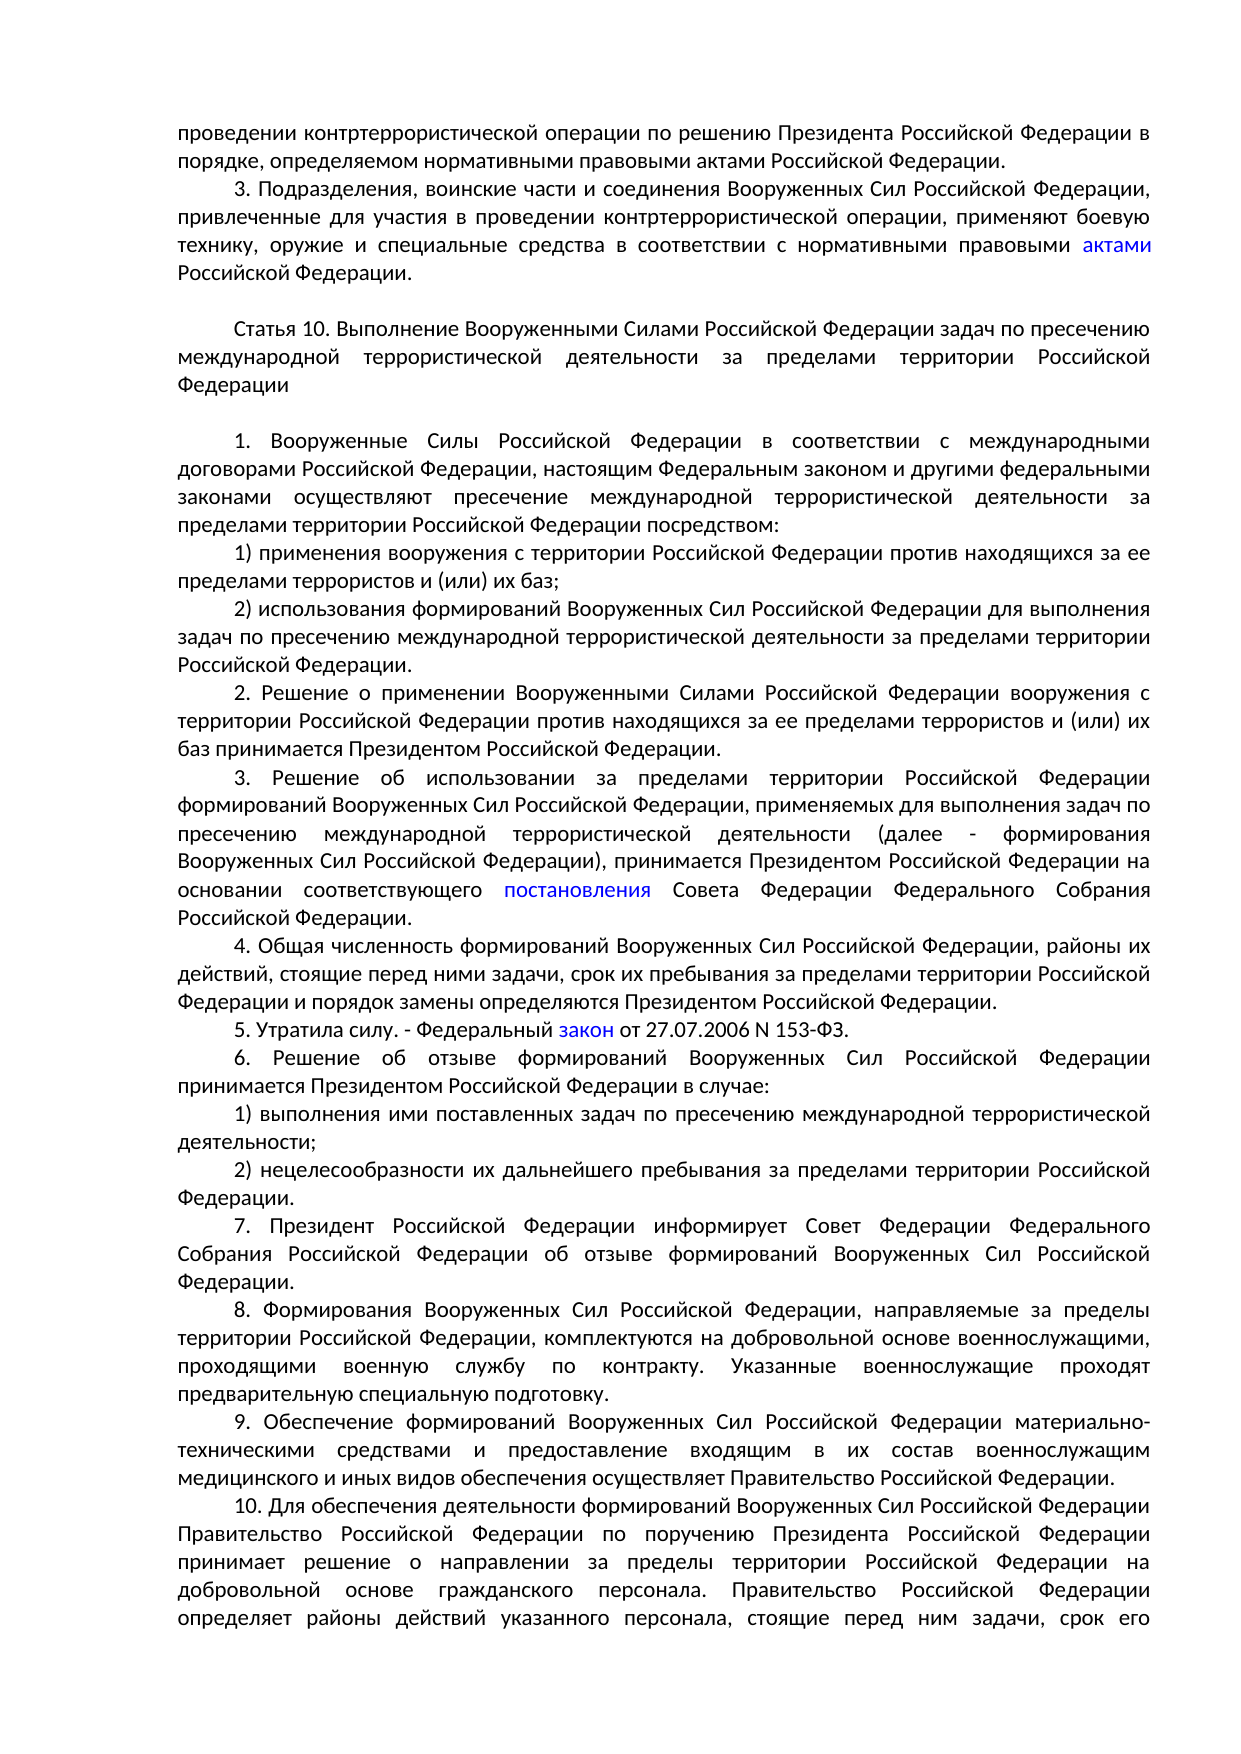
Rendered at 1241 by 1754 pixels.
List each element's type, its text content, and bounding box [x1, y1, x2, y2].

text 6. Решение об отзыве формирований Вооруженных Сил Российской Федерации принимается Президентом Российской Федерации в случае: [177, 1043, 1152, 1099]
text 1) выполнения ими поставленных задач по пресечению международной террористической деятельности; [177, 1099, 1152, 1155]
text 2) использования формирований Вооруженных Сил Российской Федерации для выполнения задач по пресечению международной террористической деятельности за пределами территории Российской Федерации. [177, 594, 1152, 678]
text 3. Решение об использовании за пределами территории Российской Федерации формирований Вооруженных Сил Российской Федерации, применяемых для выполнения задач по пресечению международной террористической деятельности (далее - формирования Вооруженных Сил Российской Федерации), принимается Президентом Российской Федерации на основании соответствующего постановления Совета Федерации Федерального Собрания Российской Федерации. [177, 763, 1152, 931]
text Статья 10. Выполнение Вооруженными Силами Российской Федерации задач по пресечению международной террористической деятельности за пределами территории Российской Федерации [177, 314, 1152, 398]
text 2) нецелесообразности их дальнейшего пребывания за пределами территории Российской Федерации. [177, 1155, 1152, 1211]
text 5. Утратила силу. - Федеральный закон от 27.07.2006 N 153-ФЗ. [177, 1015, 1152, 1043]
text 2. Решение о применении Вооруженными Силами Российской Федерации вооружения с территории Российской Федерации против находящихся за ее пределами террористов и (или) их баз принимается Президентом Российской Федерации. [177, 678, 1152, 763]
text 4. Общая численность формирований Вооруженных Сил Российской Федерации, районы их действий, стоящие перед ними задачи, срок их пребывания за пределами территории Российской Федерации и порядок замены определяются Президентом Российской Федерации. [177, 931, 1152, 1015]
text 8. Формирования Вооруженных Сил Российской Федерации, направляемые за пределы территории Российской Федерации, комплектуются на добровольной основе военнослужащими, проходящими военную службу по контракту. Указанные военнослужащие проходят предварительную специальную подготовку. [177, 1295, 1152, 1407]
text 1. Вооруженные Силы Российской Федерации в соответствии с международными договорами Российской Федерации, настоящим Федеральным законом и другими федеральными законами осуществляют пресечение международной террористической деятельности за пределами территории Российской Федерации посредством: [177, 426, 1152, 538]
text 3. Подразделения, воинские части и соединения Вооруженных Сил Российской Федерации, привлеченные для участия в проведении контртеррористической операции, применяют боевую технику, оружие и специальные средства в соответствии с нормативными правовыми актами Российской Федерации. [177, 174, 1152, 286]
text 1) применения вооружения с территории Российской Федерации против находящихся за ее пределами террористов и (или) их баз; [177, 538, 1152, 594]
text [177, 1491, 1152, 1631]
text 9. Обеспечение формирований Вооруженных Сил Российской Федерации материально-техническими средствами и предоставление входящим в их состав военнослужащим медицинского и иных видов обеспечения осуществляет Правительство Российской Федерации. [177, 1407, 1152, 1491]
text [177, 118, 1152, 174]
text 7. Президент Российской Федерации информирует Совет Федерации Федерального Собрания Российской Федерации об отзыве формирований Вооруженных Сил Российской Федерации. [177, 1211, 1152, 1295]
